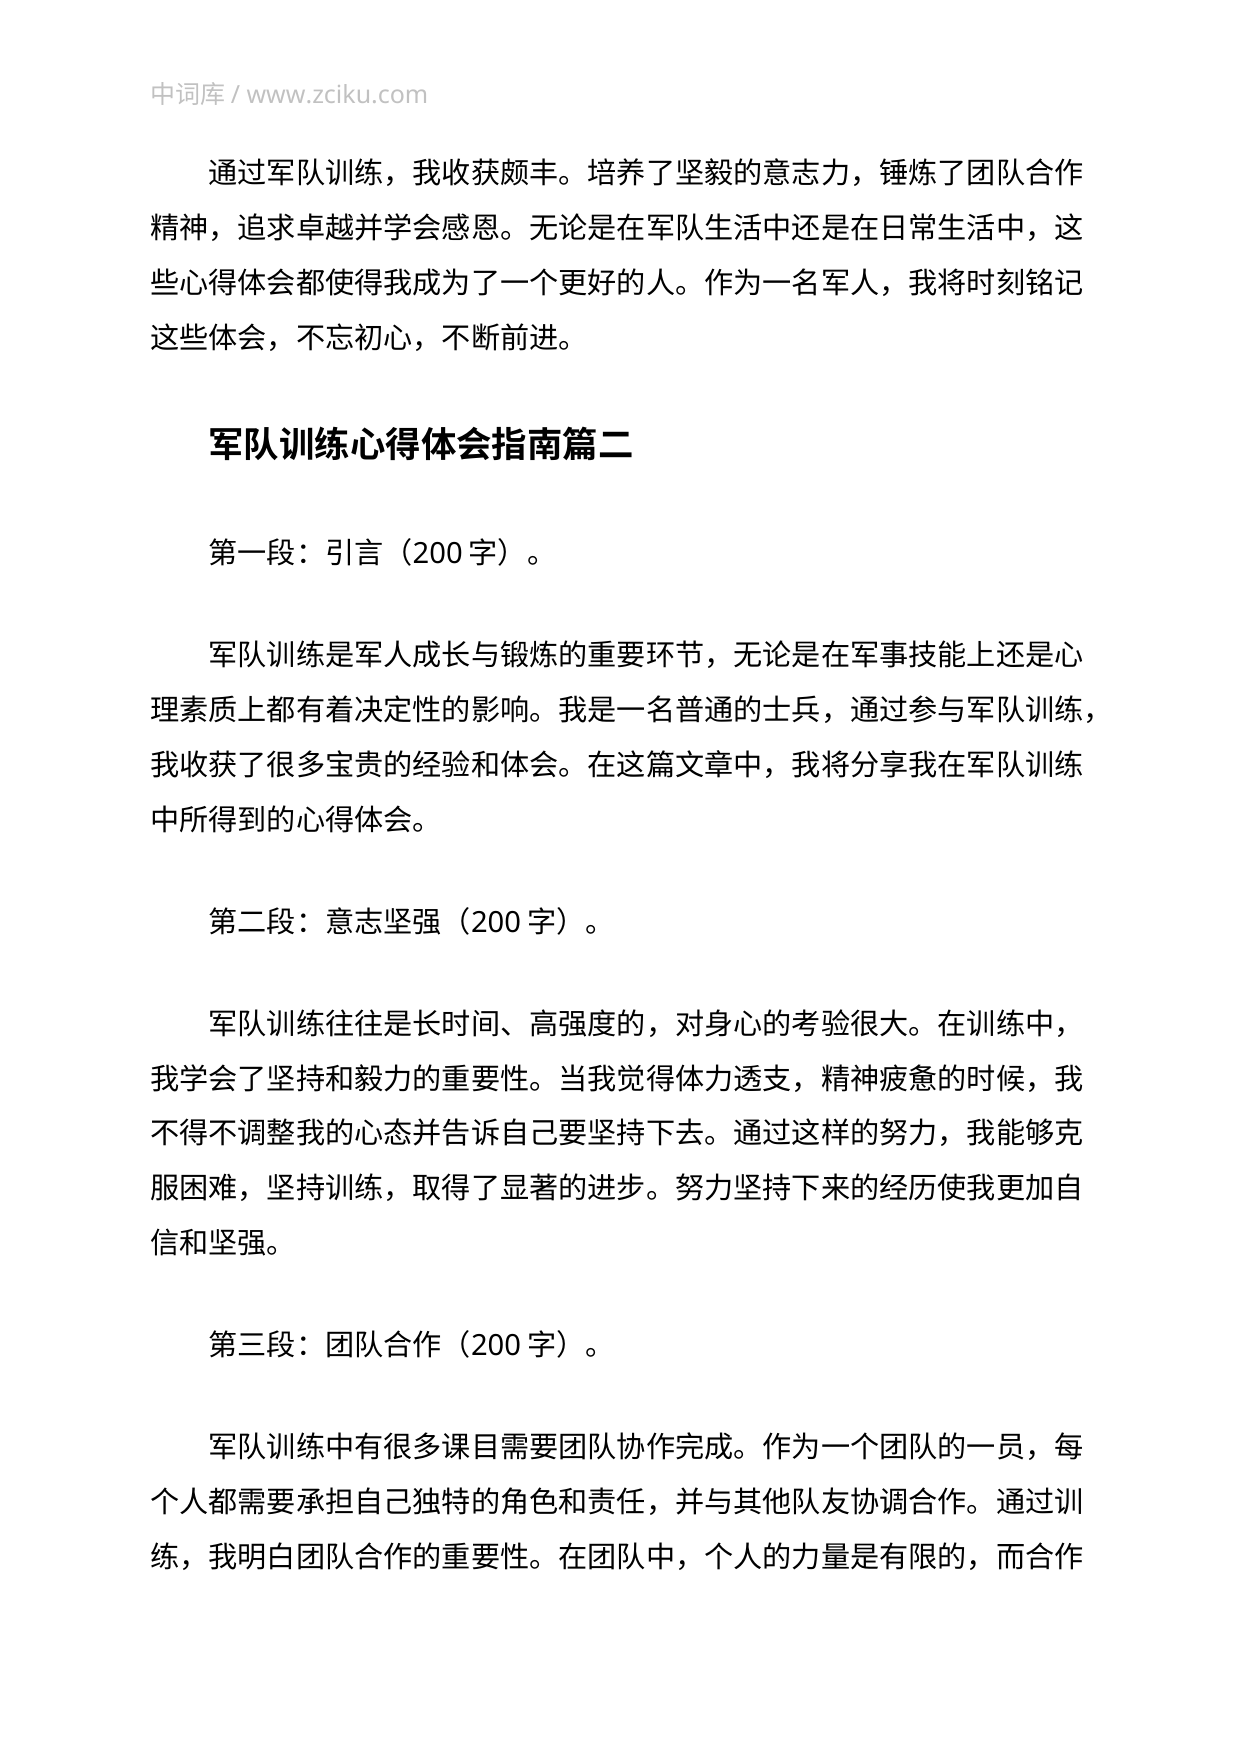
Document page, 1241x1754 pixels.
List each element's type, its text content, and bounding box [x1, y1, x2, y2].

text 军队训练往往是长时间、高强度的，对身心的考验很大。在训练中，我学会了坚持和毅力的重要性。当我觉得体力透支，精神疲惫的时候，我不得不调整我的心态并告诉自己要坚持下去。通过这样的努力，我能够克服困难，坚持训练，取得了显著的进步。努力坚持下来的经历使我更加自信和坚强。 [150, 1000, 1090, 1262]
text 第三段：团队合作（200字）。 [150, 1322, 1090, 1364]
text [150, 1424, 1090, 1576]
text 通过军队训练，我收获颇丰。培养了坚毅的意志力，锤炼了团队合作精神，追求卓越并学会感恩。无论是在军队生活中还是在日常生活中，这些心得体会都使得我成为了一个更好的人。作为一名军人，我将时刻铭记这些体会，不忘初心，不断前进。 [150, 150, 1090, 357]
text 军队训练心得体会指南篇二 [150, 416, 1090, 468]
text 军队训练是军人成长与锻炼的重要环节，无论是在军事技能上还是心理素质上都有着决定性的影响。我是一名普通的士兵，通过参与军队训练，我收获了很多宝贵的经验和体会。在这篇文章中，我将分享我在军队训练中所得到的心得体会。 [150, 632, 1090, 839]
text 第二段：意志坚强（200字）。 [150, 898, 1090, 941]
text 第一段：引言（200字）。 [150, 530, 1090, 572]
